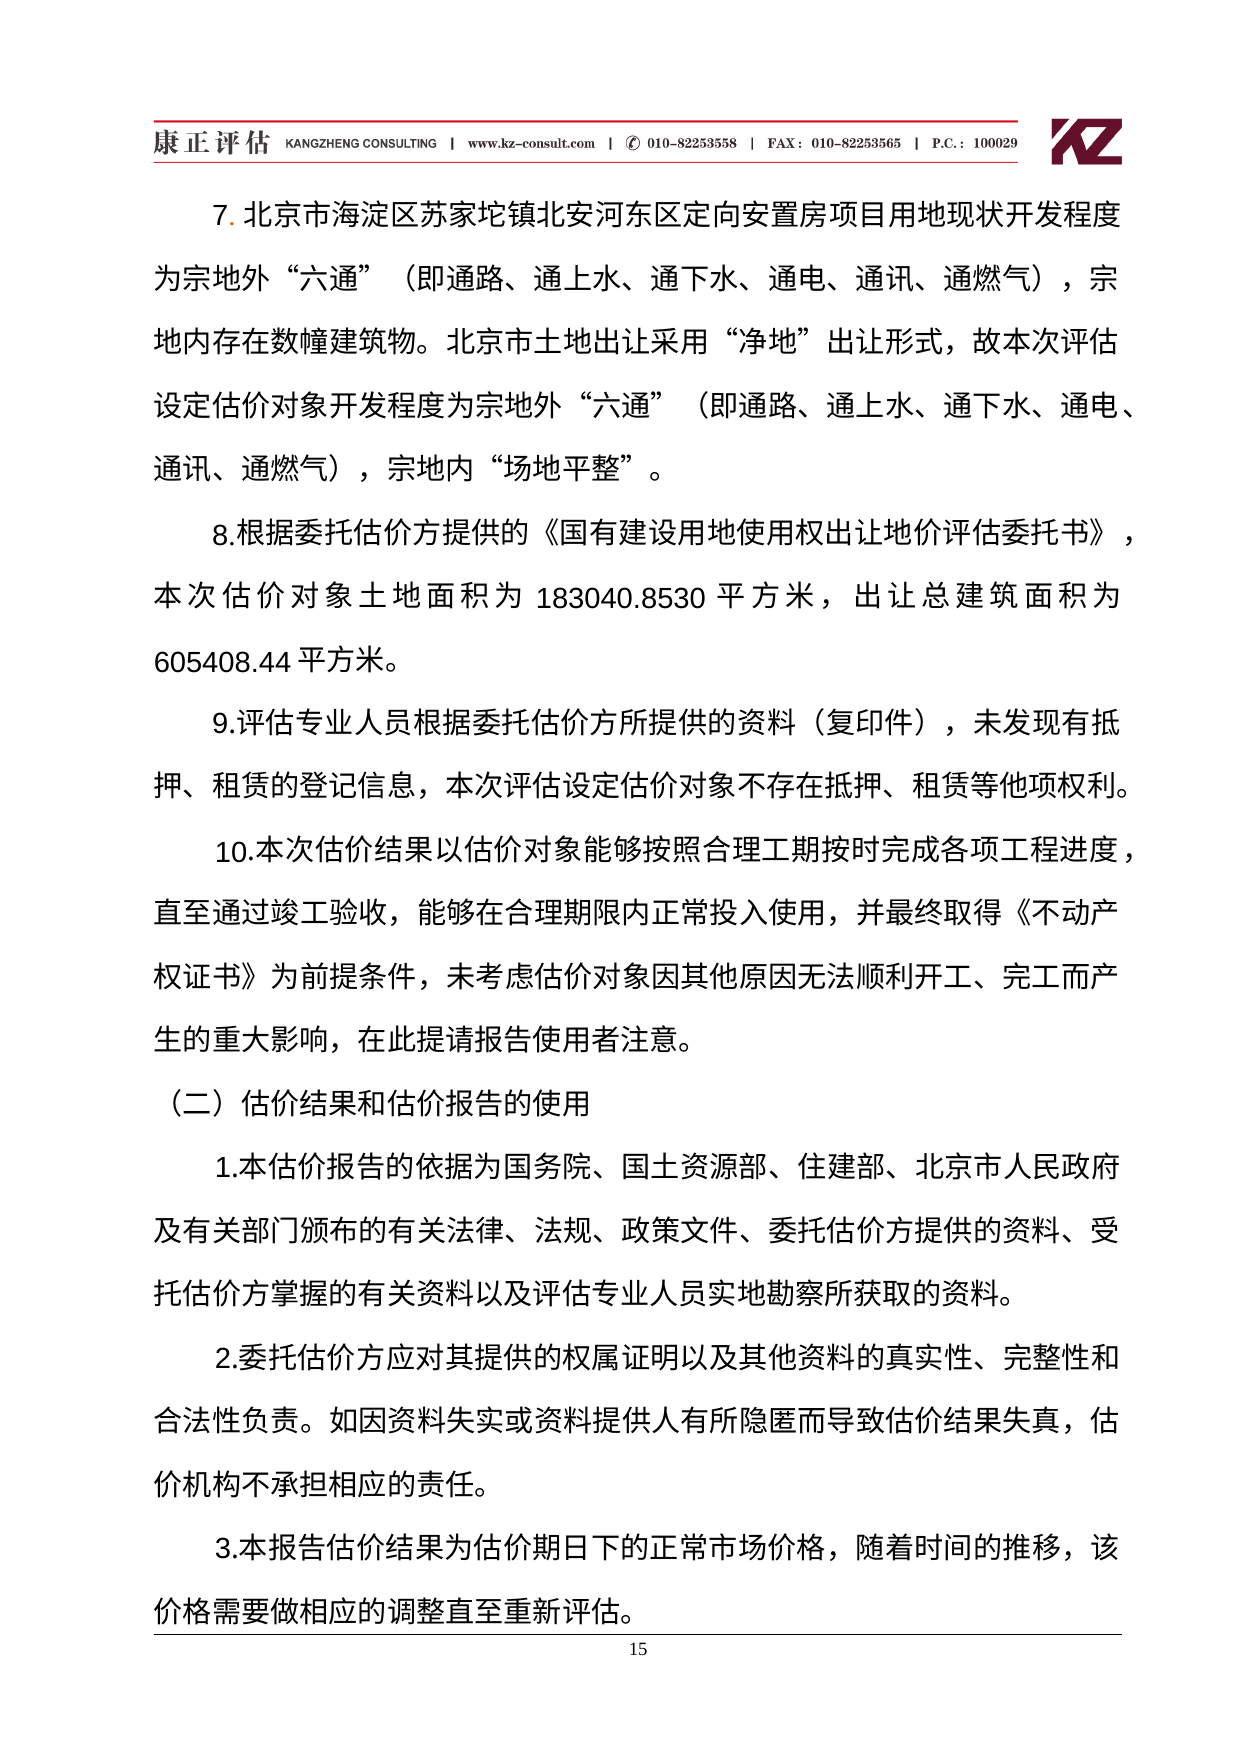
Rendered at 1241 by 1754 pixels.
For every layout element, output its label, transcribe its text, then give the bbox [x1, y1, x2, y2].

text 7. 北京市海淀区苏家坨镇北安河东区定向安置房项目用地现状开发程度为宗地外“六通”（即通路、通上水、通下水、通电、通讯、通燃气），宗地内存在数幢建筑物。北京市土地出让采用“净地”出让形式，故本次评估设定估价对象开发程度为宗地外“六通”（即通路、通上水、通下水、通电、通讯、通燃气），宗地内“场地平整”。 [153, 192, 1122, 488]
text 10.本次估价结果以估价对象能够按照合理工期按时完成各项工程进度，直至通过竣工验收，能够在合理期限内正常投入使用，并最终取得《不动产权证书》为前提条件，未考虑估价对象因其他原因无法顺利开工、完工而产生的重大影响，在此提请报告使用者注意。 [153, 826, 1122, 1059]
text 1.本估价报告的依据为国务院、国土资源部、住建部、北京市人民政府及有关部门颁布的有关法律、法规、政策文件、委托估价方提供的资料、受托估价方掌握的有关资料以及评估专业人员实地勘察所获取的资料。 [153, 1144, 1122, 1313]
picture [153, 118, 1122, 165]
text 8.根据委托估价方提供的《国有建设用地使用权出让地价评估委托书》，本次估价对象土地面积为183040.8530平方米，出让总建筑面积为605408.44平方米。 [153, 509, 1122, 678]
text 9.评估专业人员根据委托估价方所提供的资料（复印件），未发现有抵押、租赁的登记信息，本次评估设定估价对象不存在抵押、租赁等他项权利。 [153, 699, 1122, 805]
text （二）估价结果和估价报告的使用 [153, 1080, 1122, 1123]
text 2.委托估价方应对其提供的权属证明以及其他资料的真实性、完整性和合法性负责。如因资料失实或资料提供人有所隐匿而导致估价结果失真，估价机构不承担相应的责任。 [153, 1334, 1122, 1503]
text 3.本报告估价结果为估价期日下的正常市场价格，随着时间的推移，该价格需要做相应的调整直至重新评估。 [153, 1524, 1122, 1630]
